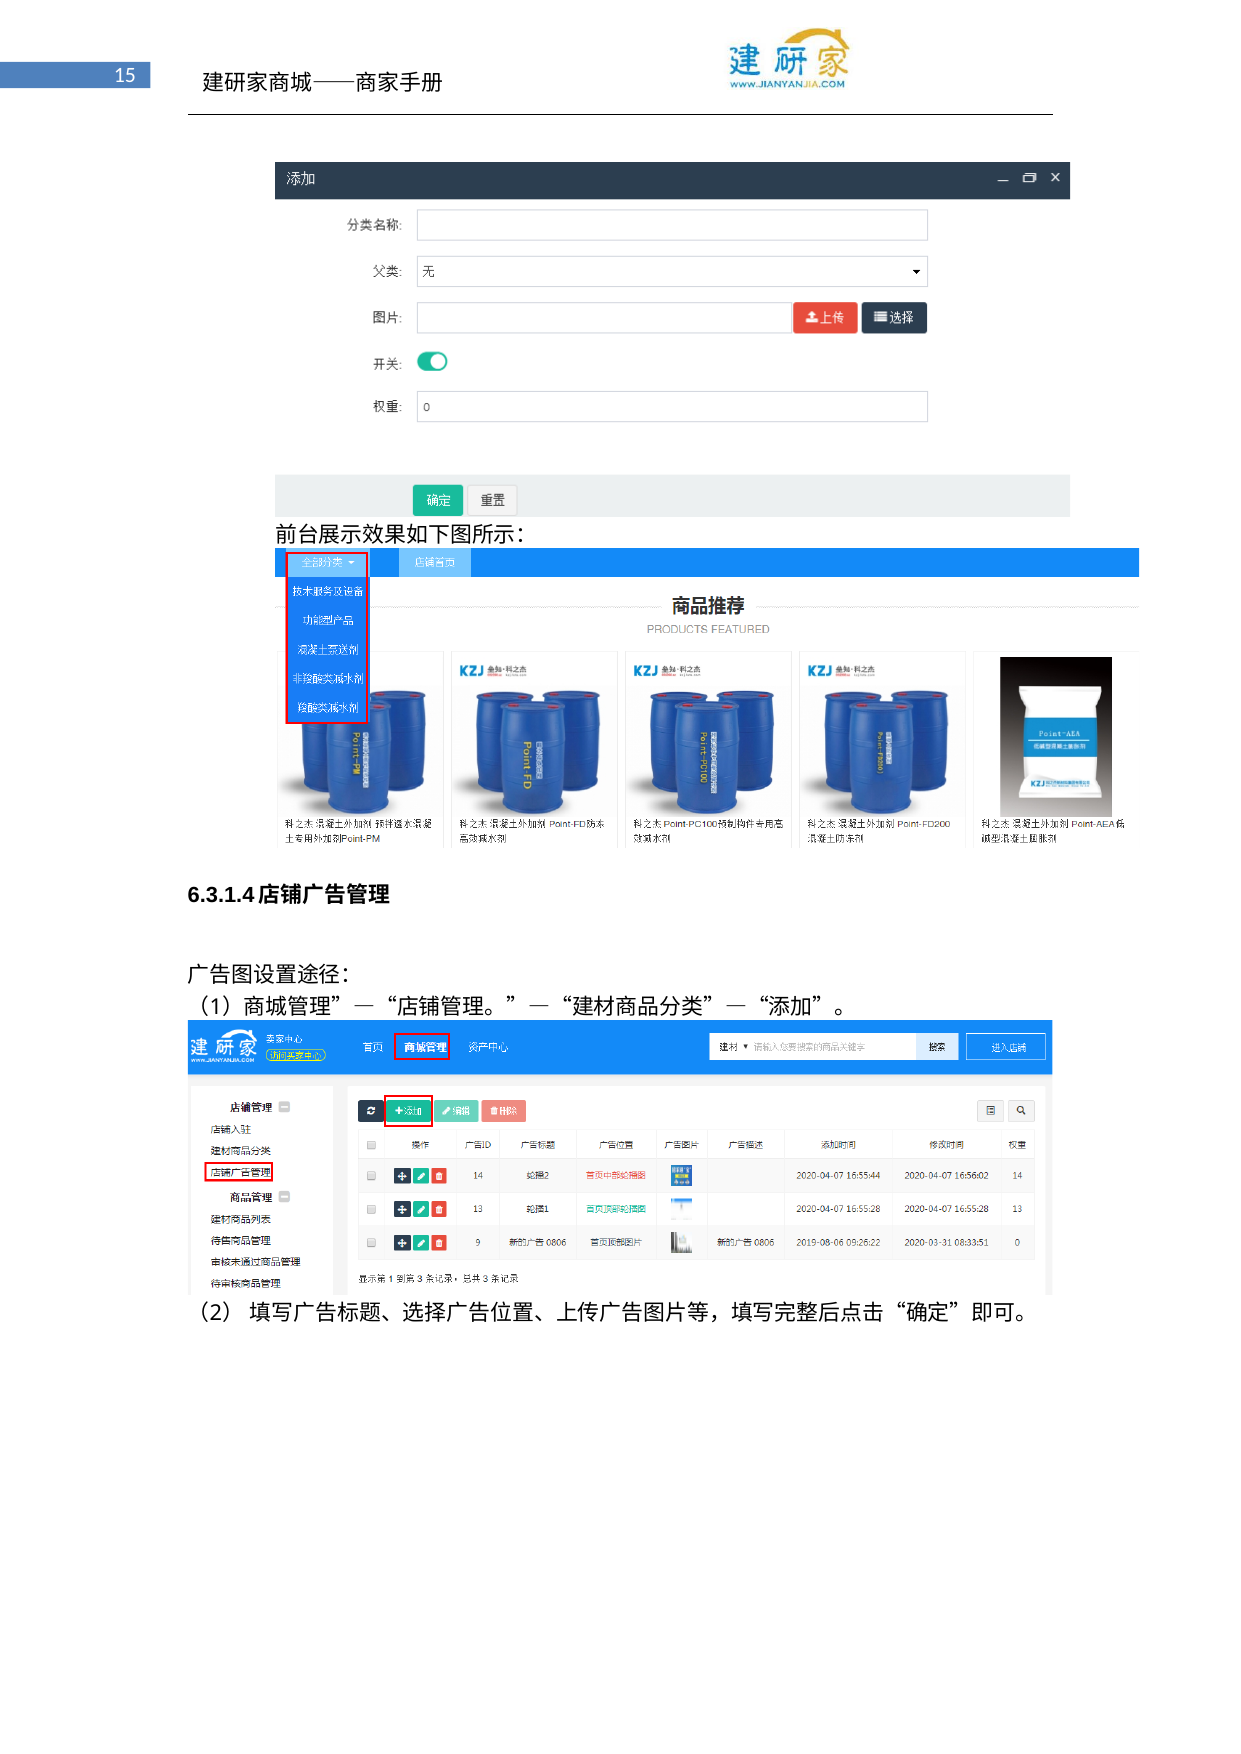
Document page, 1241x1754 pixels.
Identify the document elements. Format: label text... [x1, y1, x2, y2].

list 填写广告标题、选择广告位置、上传广告图片等，填写完整后点击“确定”即可。 [187, 1295, 1053, 1327]
picture [716, 27, 860, 90]
picture [187, 1020, 1053, 1295]
list 前台展示效果如下图所示： [231, 517, 1053, 548]
list 广告图设置途径： [187, 957, 1053, 989]
picture [275, 548, 1140, 848]
picture [275, 162, 1071, 517]
subtitle 6.3.1.4店铺广告管理 [187, 877, 1053, 909]
list 商城管理”—“店铺管理。”—“建材商品分类”—“添加”。 [187, 989, 1053, 1020]
